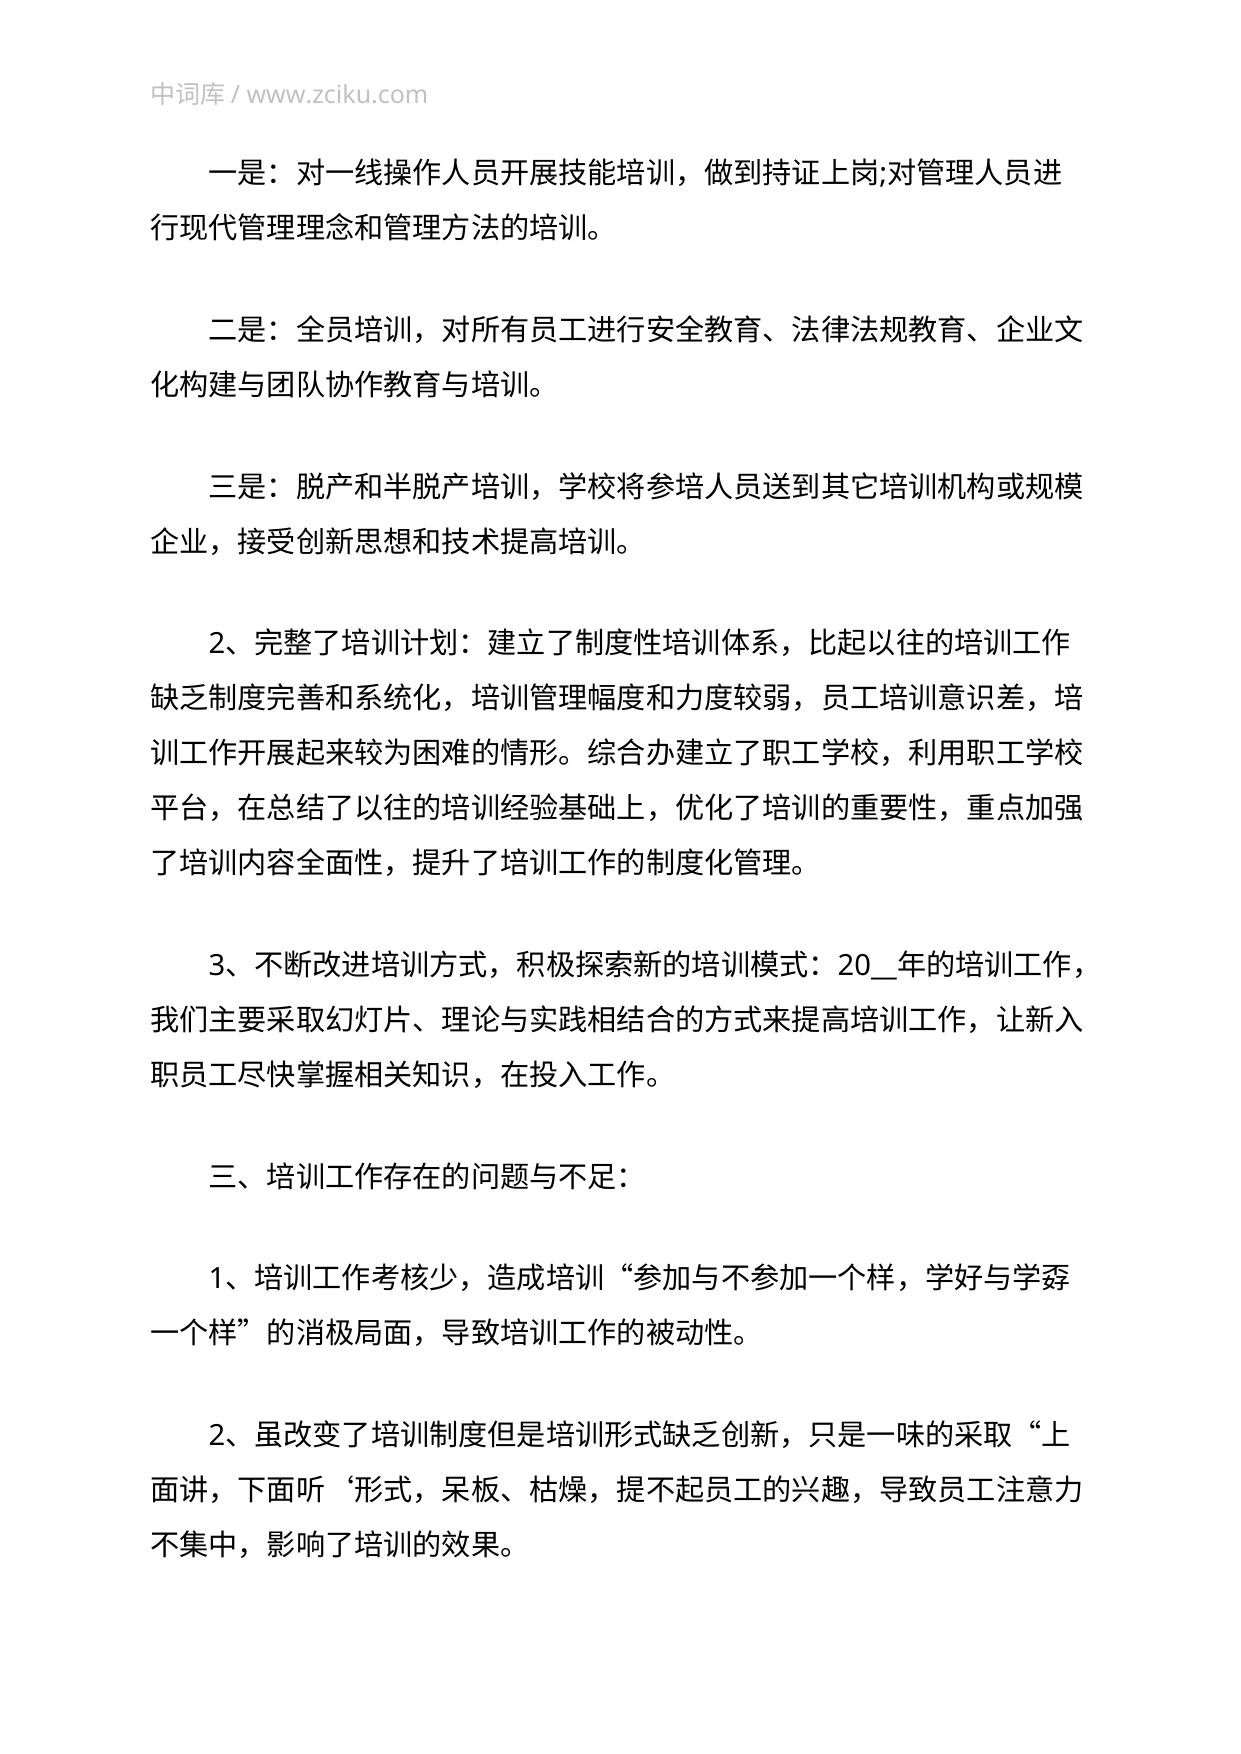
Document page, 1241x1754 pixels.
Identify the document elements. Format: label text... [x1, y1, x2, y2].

text 2、完整了培训计划：建立了制度性培训体系，比起以往的培训工作缺乏制度完善和系统化，培训管理幅度和力度较弱，员工培训意识差，培训工作开展起来较为困难的情形。综合办建立了职工学校，利用职工学校平台，在总结了以往的培训经验基础上，优化了培训的重要性，重点加强了培训内容全面性，提升了培训工作的制度化管理。 [150, 620, 1090, 882]
text 2、虽改变了培训制度但是培训形式缺乏创新，只是一味的采取“上面讲，下面听‘形式，呆板、枯燥，提不起员工的兴趣，导致员工注意力不集中，影响了培训的效果。 [150, 1412, 1090, 1564]
text 1、培训工作考核少，造成培训“参加与不参加一个样，学好与学孬一个样”的消极局面，导致培训工作的被动性。 [150, 1255, 1090, 1352]
text 三、培训工作存在的问题与不足： [150, 1153, 1090, 1196]
text 三是：脱产和半脱产培训，学校将参培人员送到其它培训机构或规模企业，接受创新思想和技术提高培训。 [150, 463, 1090, 561]
text 一是：对一线操作人员开展技能培训，做到持证上岗;对管理人员进行现代管理理念和管理方法的培训。 [150, 150, 1090, 247]
text 二是：全员培训，对所有员工进行安全教育、法律法规教育、企业文化构建与团队协作教育与培训。 [150, 307, 1090, 404]
text 3、不断改进培训方式，积极探索新的培训模式：20__年的培训工作，我们主要采取幻灯片、理论与实践相结合的方式来提高培训工作，让新入职员工尽快掌握相关知识，在投入工作。 [150, 942, 1090, 1094]
